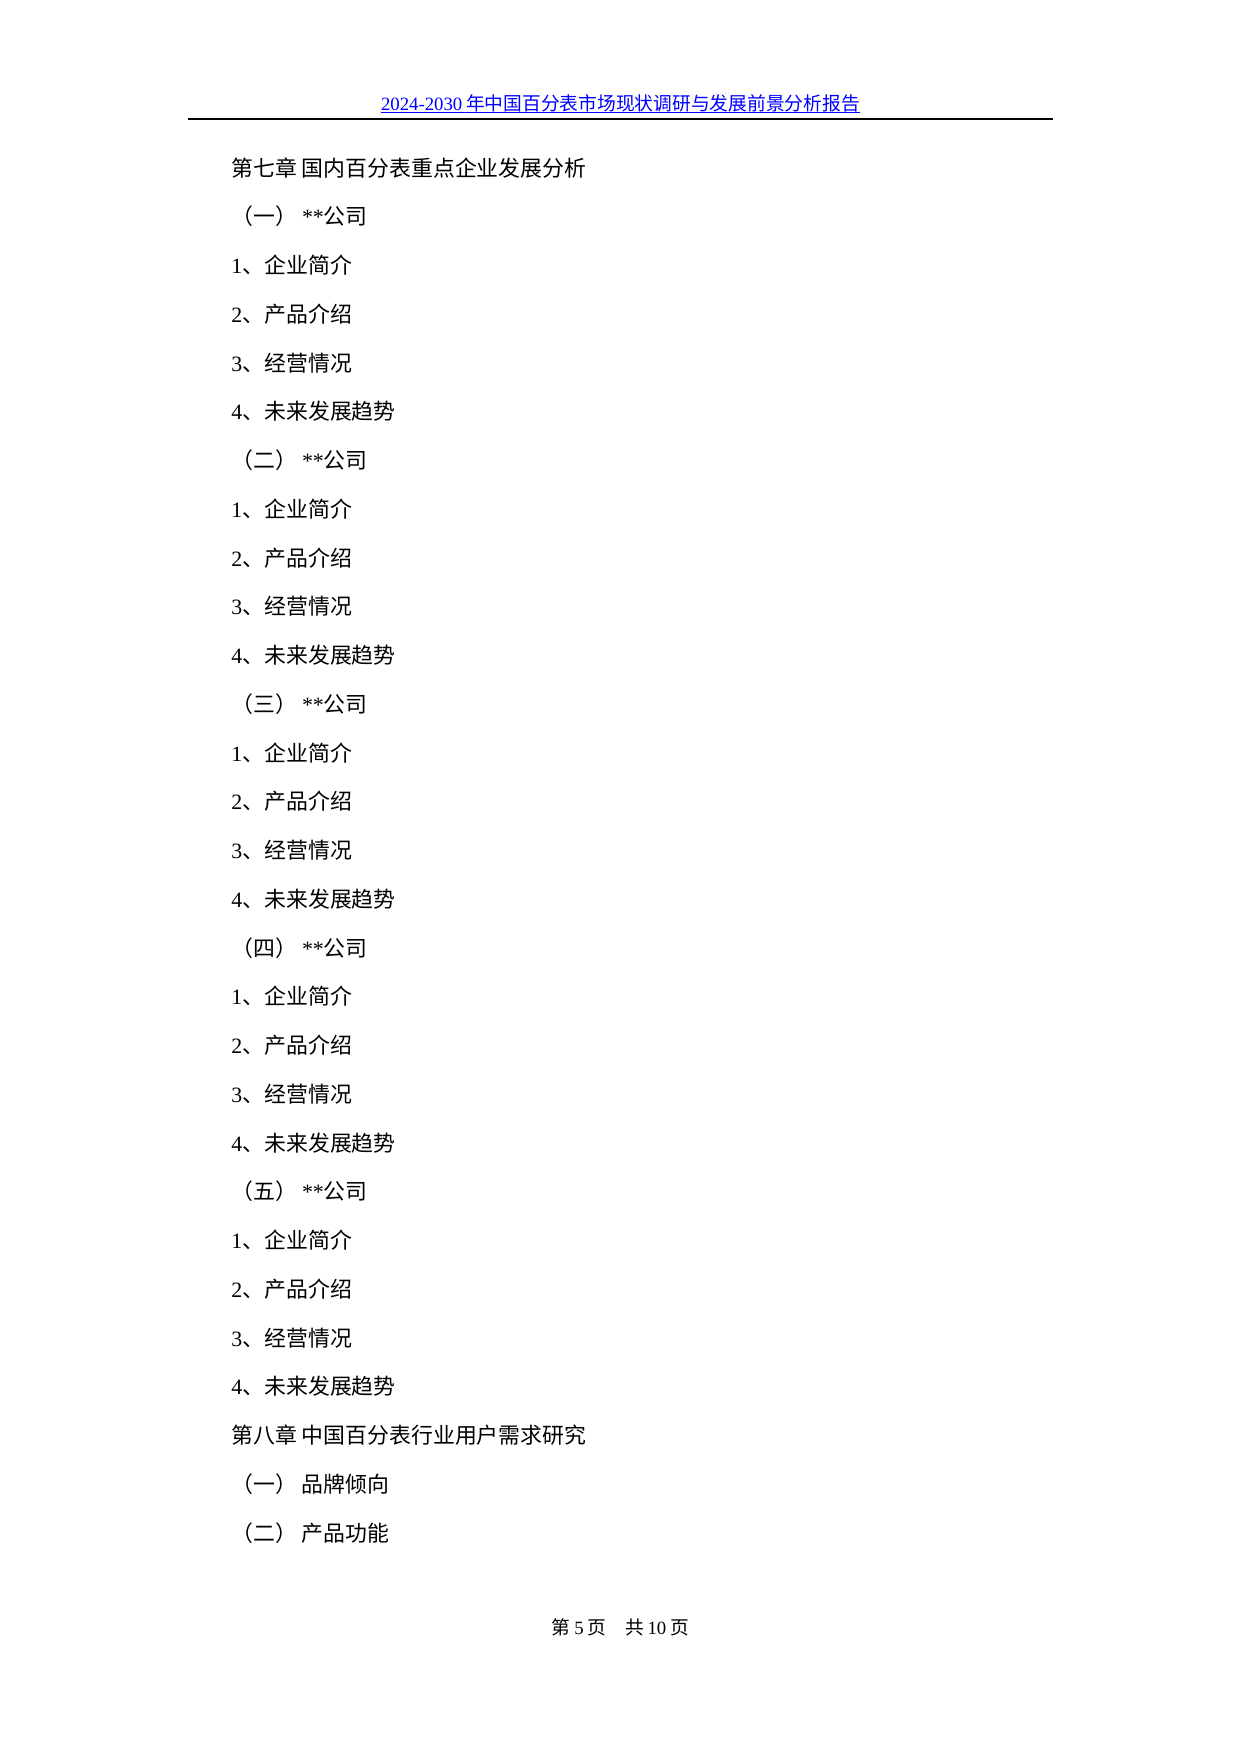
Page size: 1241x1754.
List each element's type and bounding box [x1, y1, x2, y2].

text [187, 150, 1053, 1548]
